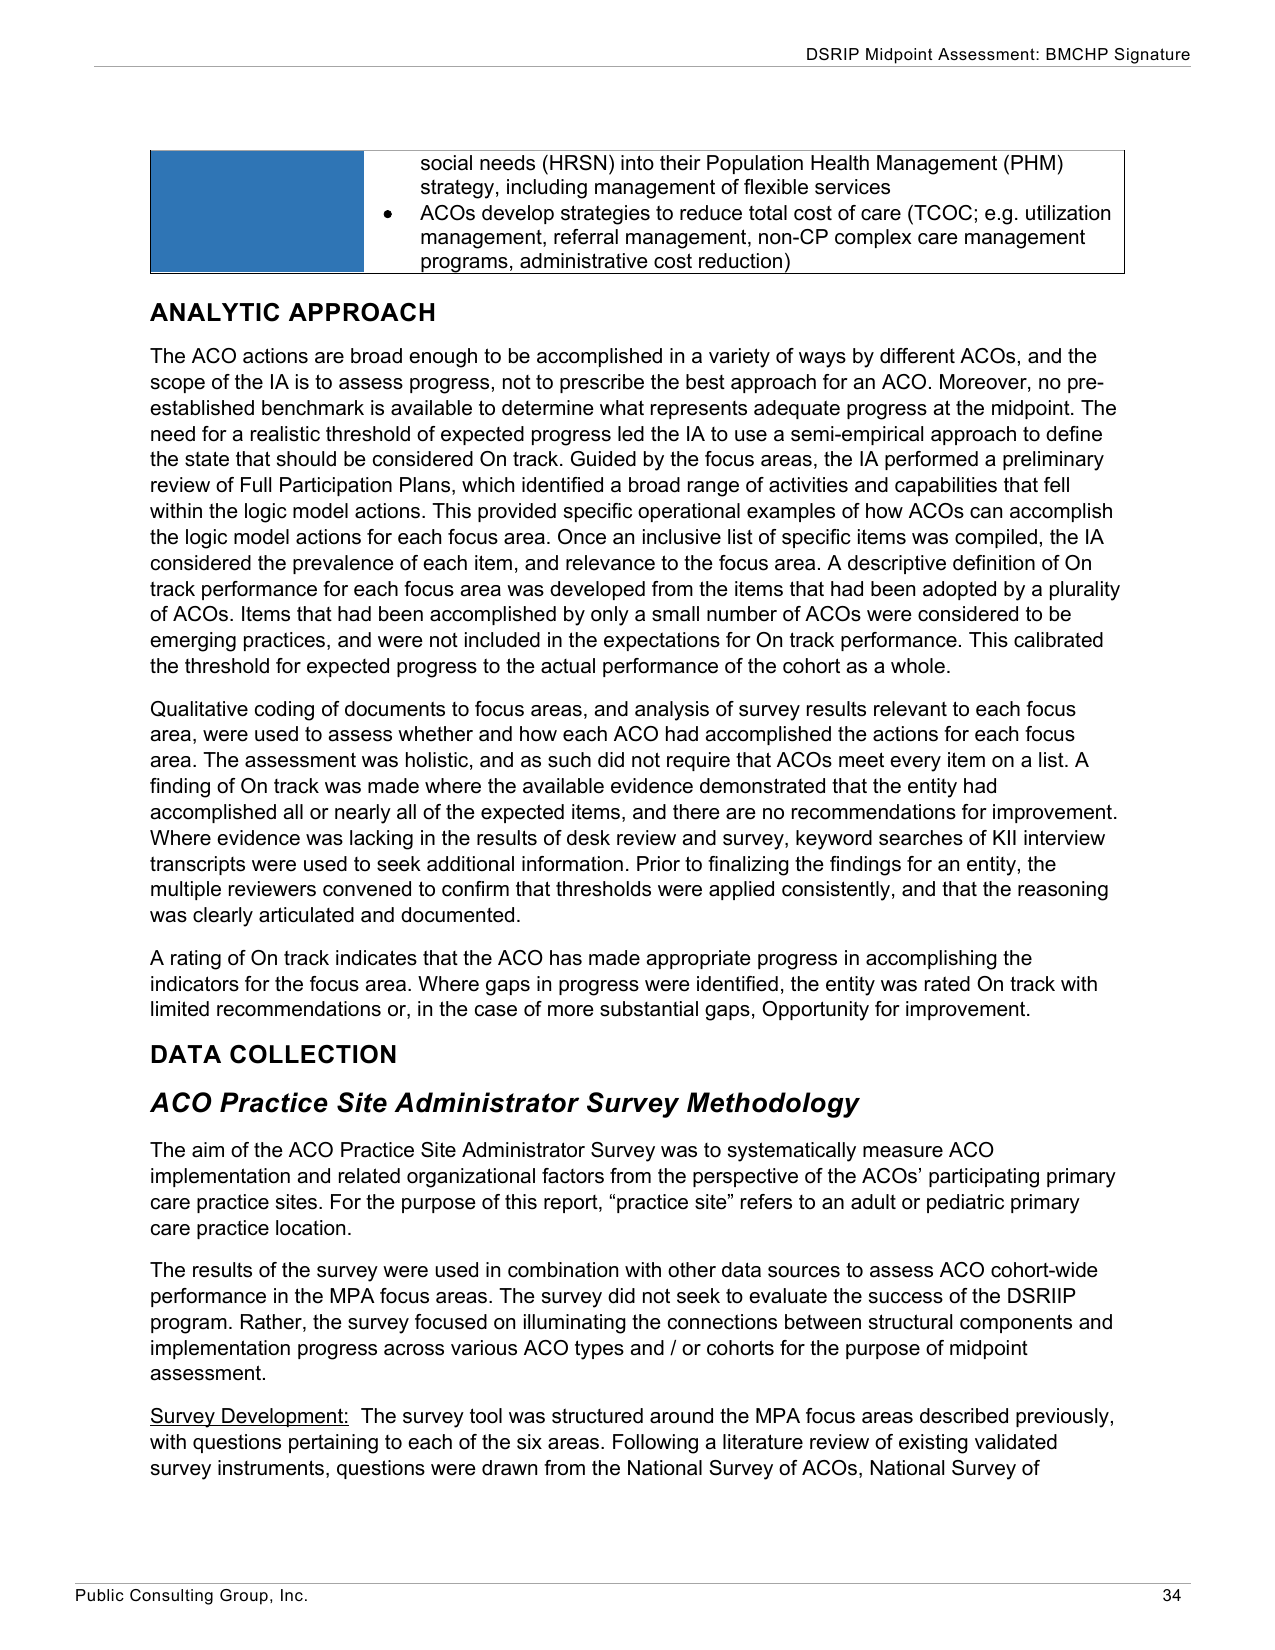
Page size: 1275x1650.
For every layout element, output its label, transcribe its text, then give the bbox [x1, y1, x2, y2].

subtitle Data Collection [150, 1040, 1125, 1068]
text A rating of On track indicates that the ACO has made appropriate progress in accomplishing the indicators for the focus area. Where gaps in progress were identified, the entity was rated On track with limited recommendations or, in the case of more substantial gaps, Opportunity for improvement. [150, 946, 1125, 1021]
subtitle ACO Practice Site Administrator Survey Methodology [150, 1087, 1125, 1119]
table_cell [364, 151, 1124, 272]
text The results of the survey were used in combination with other data sources to assess ACO cohort-wide performance in the MPA focus areas. The survey did not seek to evaluate the success of the DSRIIP program. Rather, the survey focused on illuminating the connections between structural components and implementation progress across various ACO types and / or cohorts for the purpose of midpoint assessment. [150, 1258, 1125, 1385]
text The aim of the ACO Practice Site Administrator Survey was to systematically measure ACO implementation and related organizational factors from the perspective of the ACOs’ participating primary care practice sites. For the purpose of this report, “practice site” refers to an adult or pediatric primary care practice location. [150, 1138, 1125, 1239]
text Qualitative coding of documents to focus areas, and analysis of survey results relevant to each focus area, were used to assess whether and how each ACO had accomplished the actions for each focus area. The assessment was holistic, and as such did not require that ACOs meet every item on a list. A finding of On track was made where the available evidence demonstrated that the entity had accomplished all or nearly all of the expected items, and there are no recommendations for improvement. Where evidence was lacking in the results of desk review and survey, keyword searches of KII interview transcripts were used to seek additional information. Prior to finalizing the findings for an entity, the multiple reviewers convened to confirm that thresholds were applied consistently, and that the reasoning was clearly articulated and documented. [150, 696, 1125, 927]
text The ACO actions are broad enough to be accomplished in a variety of ways by different ACOs, and the scope of the IA is to assess progress, not to prescribe the best approach for an ACO. Moreover, no pre-established benchmark is available to determine what represents adequate progress at the midpoint. The need for a realistic threshold of expected progress led the IA to use a semi-empirical approach to define the state that should be considered On track. Guided by the focus areas, the IA performed a preliminary review of Full Participation Plans, which identified a broad range of activities and capabilities that fell within the logic model actions. This provided specific operational examples of how ACOs can accomplish the logic model actions for each focus area. Once an inclusive list of specific items was compiled, the IA considered the prevalence of each item, and relevance to the focus area. A descriptive definition of On track performance for each focus area was developed from the items that had been adopted by a plurality of ACOs. Items that had been accomplished by only a small number of ACOs were considered to be emerging practices, and were not included in the expectations for On track performance. This calibrated the threshold for expected progress to the actual performance of the cohort as a whole. [150, 344, 1125, 678]
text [150, 1404, 1125, 1479]
subtitle Analytic Approach [150, 298, 1125, 327]
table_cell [151, 151, 364, 272]
